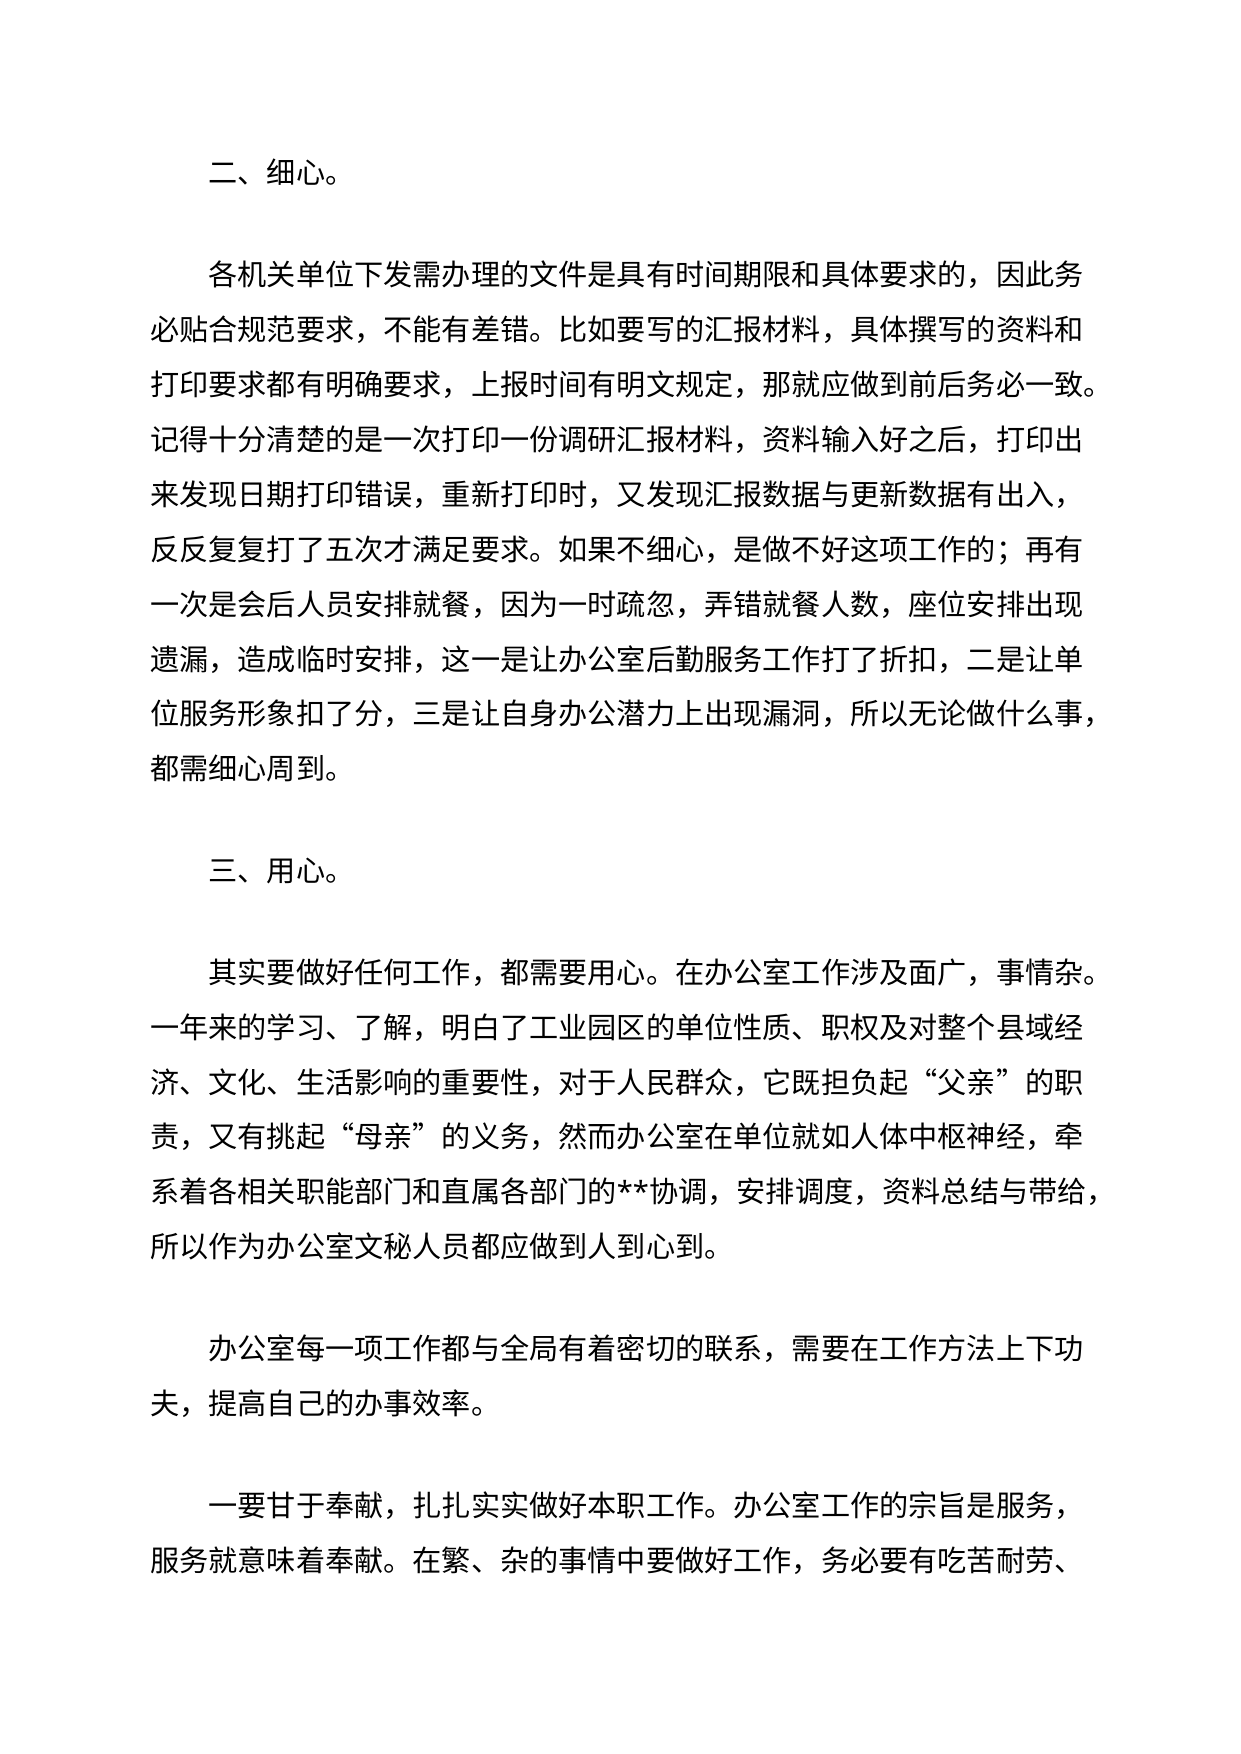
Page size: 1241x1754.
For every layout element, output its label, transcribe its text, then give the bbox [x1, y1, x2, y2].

text 各机关单位下发需办理的文件是具有时间期限和具体要求的，因此务必贴合规范要求，不能有差错。比如要写的汇报材料，具体撰写的资料和打印要求都有明确要求，上报时间有明文规定，那就应做到前后务必一致。记得十分清楚的是一次打印一份调研汇报材料，资料输入好之后，打印出来发现日期打印错误，重新打印时，又发现汇报数据与更新数据有出入，反反复复打了五次才满足要求。如果不细心，是做不好这项工作的；再有一次是会后人员安排就餐，因为一时疏忽，弄错就餐人数，座位安排出现遗漏，造成临时安排，这一是让办公室后勤服务工作打了折扣，二是让单位服务形象扣了分，三是让自身办公潜力上出现漏洞，所以无论做什么事，都需细心周到。 [150, 252, 1090, 788]
text 三、用心。 [150, 848, 1090, 890]
text 办公室每一项工作都与全局有着密切的联系，需要在工作方法上下功夫，提高自己的办事效率。 [150, 1326, 1090, 1423]
text 二、细心。 [150, 150, 1090, 192]
text 其实要做好任何工作，都需要用心。在办公室工作涉及面广，事情杂。一年来的学习、了解，明白了工业园区的单位性质、职权及对整个县域经济、文化、生活影响的重要性，对于人民群众，它既担负起“父亲”的职责，又有挑起“母亲”的义务，然而办公室在单位就如人体中枢神经，牵系着各相关职能部门和直属各部门的**协调，安排调度，资料总结与带给，所以作为办公室文秘人员都应做到人到心到。 [150, 949, 1090, 1266]
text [150, 1482, 1090, 1579]
